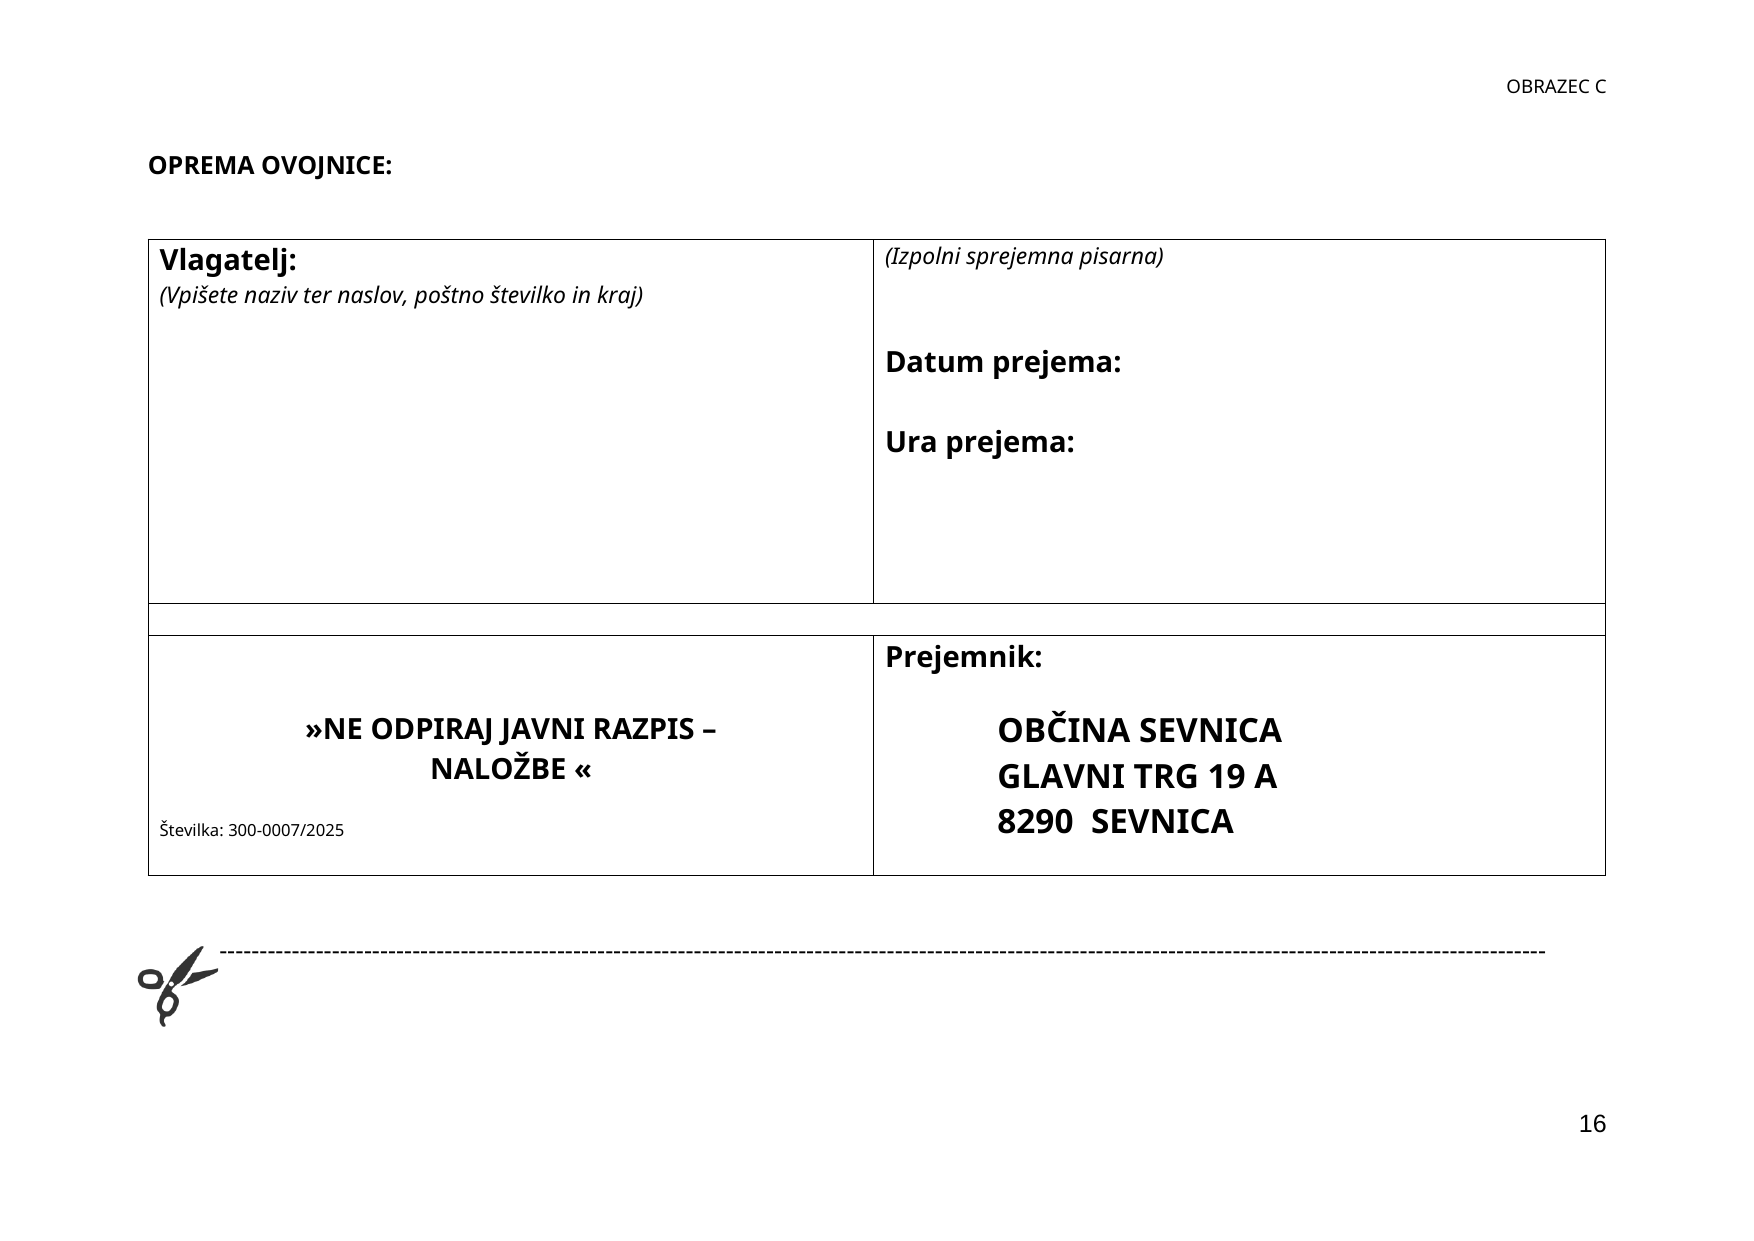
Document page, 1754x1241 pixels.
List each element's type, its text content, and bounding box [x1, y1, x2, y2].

text OPREMA OVOJNICE: [148, 148, 1606, 182]
text --------------------------------------------------------------------------------------------------------------------------------------------------------------------- [148, 932, 1606, 966]
table_header Vlagatelj: (Vpišete naziv ter naslov, poštno številko in kraj) [149, 240, 873, 603]
picture [137, 946, 219, 1027]
table_header (Izpolni sprejemna pisarna) Datum prejema: Ura prejema: [874, 240, 1605, 603]
table_cell »NE ODPIRAJ JAVNI RAZPIS – NALOŽBE « Številka: 300-0007/2025 [149, 636, 873, 874]
table_cell [149, 604, 1605, 635]
table_cell Prejemnik: OBČINA SEVNICA GLAVNI TRG 19 A 8290 SEVNICA [874, 636, 1605, 874]
